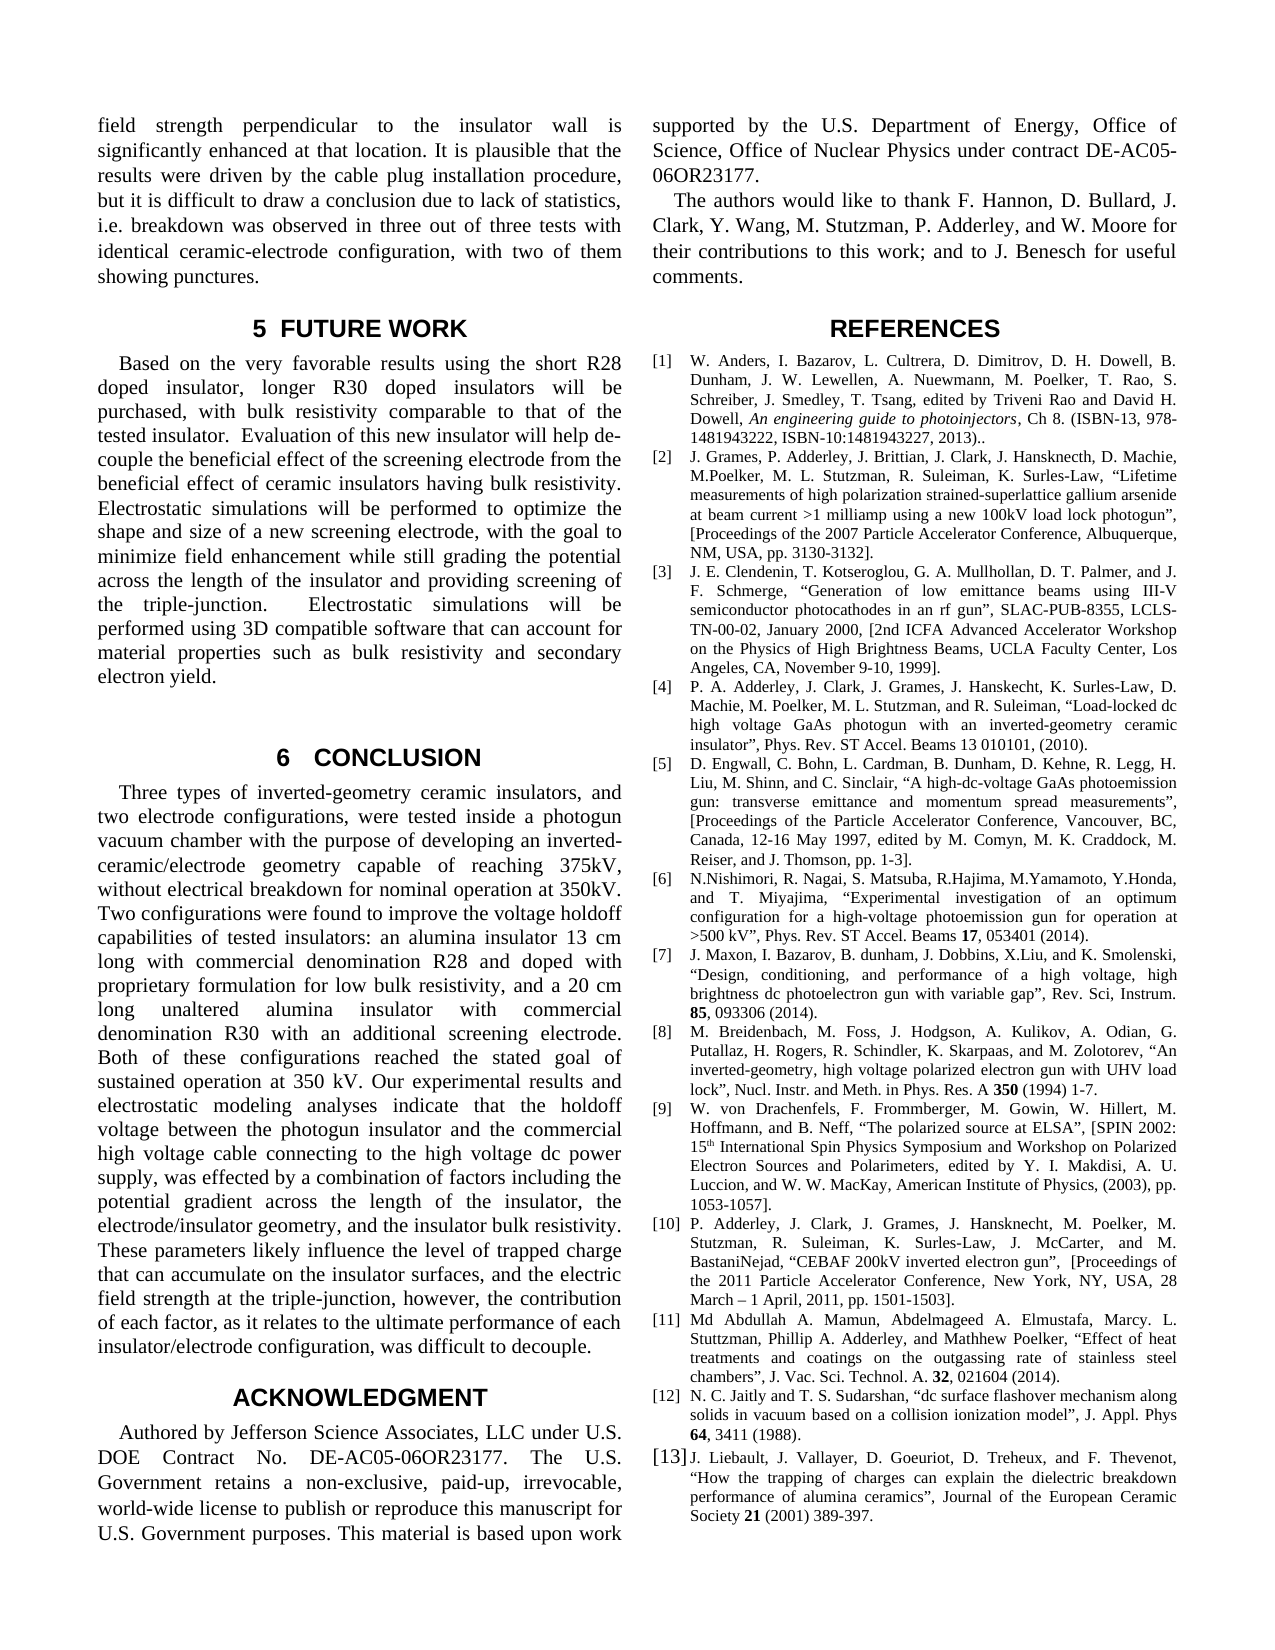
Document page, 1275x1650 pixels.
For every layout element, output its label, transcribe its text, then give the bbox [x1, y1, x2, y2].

text Based on the very favorable results using the short R28 doped insulator, longer R30 doped insulators will be purchased, with bulk resistivity comparable to that of the tested insulator. Evaluation of this new insulator will help de-couple the beneficial effect of the screening electrode from the beneficial effect of ceramic insulators having bulk resistivity. Electrostatic simulations will be performed to optimize the shape and size of a new screening electrode, with the goal to minimize field enhancement while still grading the potential across the length of the insulator and providing screening of the triple-junction. Electrostatic simulations will be performed using 3D compatible software that can account for material properties such as bulk resistivity and secondary electron yield. [97, 351, 622, 688]
text P. Adderley, J. Clark, J. Grames, J. Hansknecht, M. Poelker, M. Stutzman, R. Suleiman, K. Surles-Law, J. McCarter, and M. BastaniNejad, “CEBAF 200kV inverted electron gun”, [Proceedings of the 2011 Particle Accelerator Conference, New York, NY, USA, 28 March – 1 April, 2011, pp. 1501-1503]. [652, 1213, 1177, 1309]
text Three types of inverted-geometry ceramic insulators, and two electrode configurations, were tested inside a photogun vacuum chamber with the purpose of developing an inverted-ceramic/electrode geometry capable of reaching 375kV, without electrical breakdown for nominal operation at 350kV. Two configurations were found to improve the voltage holdoff capabilities of tested insulators: an alumina insulator 13 cm long with commercial denomination R28 and doped with proprietary formulation for low bulk resistivity, and a 20 cm long unaltered alumina insulator with commercial denomination R30 with an additional screening electrode. Both of these configurations reached the stated goal of sustained operation at 350 kV. Our experimental results and electrostatic modeling analyses indicate that the holdoff voltage between the photogun insulator and the commercial high voltage cable connecting to the high voltage dc power supply, was effected by a combination of factors including the potential gradient across the length of the insulator, the electrode/insulator geometry, and the insulator bulk resistivity. These parameters likely influence the level of trapped charge that can accumulate on the insulator surfaces, and the electric field strength at the triple-junction, however, the contribution of each factor, as it relates to the ultimate performance of each insulator/electrode configuration, was difficult to decouple. [97, 780, 622, 1358]
text J. Grames, P. Adderley, J. Brittian, J. Clark, J. Hansknecth, D. Machie, M.Poelker, M. L. Stutzman, R. Suleiman, K. Surles-Law, “Lifetime measurements of high polarization strained-superlattice gallium arsenide at beam current >1 milliamp using a new 100kV load lock photogun”, [Proceedings of the 2007 Particle Accelerator Conference, Albuquerque, NM, USA, pp. 3130-3132]. [652, 447, 1177, 562]
text J. Maxon, I. Bazarov, B. dunham, J. Dobbins, X.Liu, and K. Smolenski, “Design, conditioning, and performance of a high voltage, high brightness dc photoelectron gun with variable gap”, Rev. Sci, Instrum. 85, 093306 (2014). [652, 945, 1177, 1022]
text Authored by Jefferson Science Associates, LLC under U.S. DOE Contract No. DE-AC05-06OR23177. The U.S. Government retains a non-exclusive, paid-up, irrevocable, world-wide license to publish or reproduce this manuscript for U.S. Government purposes. This material is based upon work supported by the U.S. Department of Energy, Office of Science, Office of Nuclear Physics under contract DE-AC05-06OR23177. [97, 1420, 622, 1545]
text Acknowledgment [97, 1383, 622, 1412]
text Md Abdullah A. Mamun, Abdelmageed A. Elmustafa, Marcy. L. Stuttzman, Phillip A. Adderley, and Mathhew Poelker, “Effect of heat treatments and coatings on the outgassing rate of stainless steel chambers”, J. Vac. Sci. Technol. A. 32, 021604 (2014). [652, 1309, 1177, 1386]
text W. Anders, I. Bazarov, L. Cultrera, D. Dimitrov, D. H. Dowell, B. Dunham, J. W. Lewellen, A. Nuewmann, M. Poelker, T. Rao, S. Schreiber, J. Smedley, T. Tsang, edited by Triveni Rao and David H. Dowell, An engineering guide to photoinjectors, Ch 8. (ISBN-13, 978-1481943222, ISBN-10:1481943227, 2013).. [652, 351, 1177, 447]
text P. A. Adderley, J. Clark, J. Grames, J. Hanskecht, K. Surles-Law, D. Machie, M. Poelker, M. L. Stutzman, and R. Suleiman, “Load-locked dc high voltage GaAs photogun with an inverted-geometry ceramic insulator”, Phys. Rev. ST Accel. Beams 13 010101, (2010). [652, 677, 1177, 753]
text J. E. Clendenin, T. Kotseroglou, G. A. Mullhollan, D. T. Palmer, and J. F. Schmerge, “Generation of low emittance beams using III-V semiconductor photocathodes in an rf gun”, SLAC-PUB-8355, LCLS-TN-00-02, January 2000, [2nd ICFA Advanced Accelerator Workshop on the Physics of High Brightness Beams, UCLA Faculty Center, Los Angeles, CA, November 9-10, 1999]. [652, 562, 1177, 677]
text W. von Drachenfels, F. Frommberger, M. Gowin, W. Hillert, M. Hoffmann, and B. Neff, “The polarized source at ELSA”, [SPIN 2002: 15th International Spin Physics Symposium and Workshop on Polarized Electron Sources and Polarimeters, edited by Y. I. Makdisi, A. U. Luccion, and W. W. MacKay, American Institute of Physics, (2003), pp. 1053-1057]. [652, 1098, 1177, 1213]
text N.Nishimori, R. Nagai, S. Matsuba, R.Hajima, M.Yamamoto, Y.Honda, and T. Miyajima, “Experimental investigation of an optimum configuration for a high-voltage photoemission gun for operation at >500 kV”, Phys. Rev. ST Accel. Beams 17, 053401 (2014). [652, 868, 1177, 945]
text The authors would like to thank F. Hannon, D. Bullard, J. Clark, Y. Wang, M. Stutzman, P. Adderley, and W. Moore for their contributions to this work; and to J. Benesch for useful comments. [652, 188, 1177, 288]
subtitle 5 future work [97, 314, 622, 343]
text J. Liebault, J. Vallayer, D. Goeuriot, D. Treheux, and F. Thevenot, “How the trapping of charges can explain the dielectric breakdown performance of alumina ceramics”, Journal of the European Ceramic Society 21 (2001) 389-397. [652, 1443, 1177, 1525]
subtitle Conclusion [135, 743, 622, 772]
text M. Breidenbach, M. Foss, J. Hodgson, A. Kulikov, A. Odian, G. Putallaz, H. Rogers, R. Schindler, K. Skarpaas, and M. Zolotorev, “An inverted-geometry, high voltage polarized electron gun with UHV load lock”, Nucl. Instr. and Meth. in Phys. Res. A 350 (1994) 1-7. [652, 1022, 1177, 1098]
text N. C. Jaitly and T. S. Sudarshan, “dc surface flashover mechanism along solids in vacuum based on a collision ionization model”, J. Appl. Phys 64, 3411 (1988). [652, 1386, 1177, 1443]
text Authored by Jefferson Science Associates, LLC under U.S. DOE Contract No. DE-AC05-06OR23177. The U.S. Government retains a non-exclusive, paid-up, irrevocable, world-wide license to publish or reproduce this manuscript for U.S. Government purposes. This material is based upon work supported by the U.S. Department of Energy, Office of Science, Office of Nuclear Physics under contract DE-AC05-06OR23177. [652, 112, 1177, 187]
text D. Engwall, C. Bohn, L. Cardman, B. Dunham, D. Kehne, R. Legg, H. Liu, M. Shinn, and C. Sinclair, “A high-dc-voltage GaAs photoemission gun: transverse emittance and momentum spread measurements”, [Proceedings of the Particle Accelerator Conference, Vancouver, BC, Canada, 12-16 May 1997, edited by M. Comyn, M. K. Craddock, M. Reiser, and J. Thomson, pp. 1-3]. [652, 753, 1177, 868]
text References [652, 314, 1177, 343]
